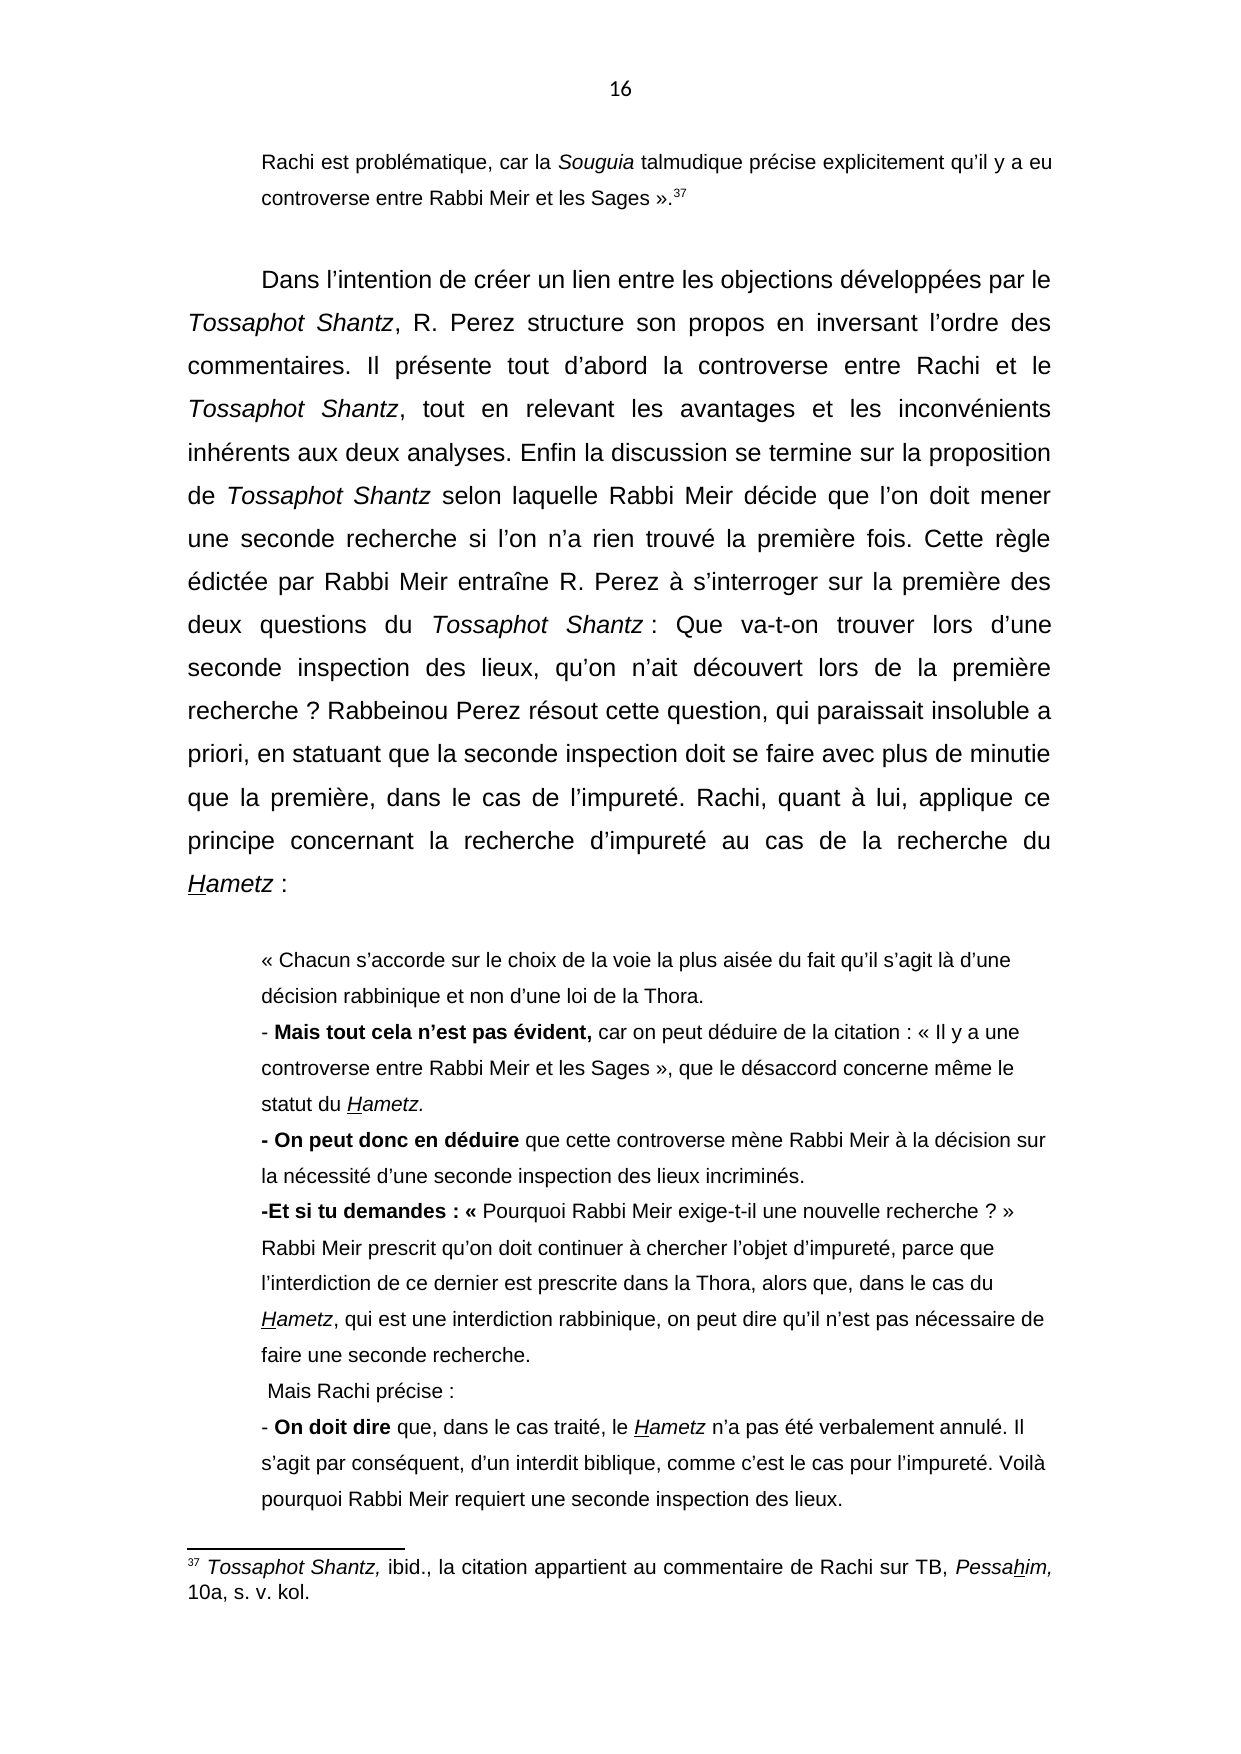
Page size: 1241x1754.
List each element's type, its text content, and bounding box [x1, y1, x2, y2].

text Dans l’intention de créer un lien entre les objections développées par le Tossaphot Shantz, R. Perez structure son propos en inversant l’ordre des commentaires. Il présente tout d’abord la controverse entre Rachi et le Tossaphot Shantz, tout en relevant les avantages et les inconvénients inhérents aux deux analyses. Enfin la discussion se termine sur la proposition de Tossaphot Shantz selon laquelle Rabbi Meir décide que l’on doit mener une seconde recherche si l’on n’a rien trouvé la première fois. Cette règle édictée par Rabbi Meir entraîne R. Perez à s’interroger sur la première des deux questions du Tossaphot Shantz : Que va-t-on trouver lors d’une seconde inspection des lieux, qu’on n’ait découvert lors de la première recherche ? Rabbeinou Perez résout cette question, qui paraissait insoluble a priori, en statuant que la seconde inspection doit se faire avec plus de minutie que la première, dans le cas de l’impureté. Rachi, quant à lui, applique ce principe concernant la recherche d’impureté au cas de la recherche du Hametz : [187, 265, 1053, 897]
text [261, 150, 1053, 210]
text - On doit dire que, dans le cas traité, le Hametz n’a pas été verbalement annulé. Il s’agit par conséquent, d’un interdit biblique, comme c’est le cas pour l’impureté. Voilà pourquoi Rabbi Meir requiert une seconde inspection des lieux. [261, 1415, 1053, 1511]
text -Et si tu demandes : « Pourquoi Rabbi Meir exige-t-il une nouvelle recherche ? » Rabbi Meir prescrit qu’on doit continuer à chercher l’objet d’impureté, parce que l’interdiction de ce dernier est prescrite dans la Thora, alors que, dans le cas du Hametz, qui est une interdiction rabbinique, on peut dire qu’il n’est pas nécessaire de faire une seconde recherche. [261, 1199, 1053, 1367]
text Mais Rachi précise : [261, 1379, 1053, 1403]
text - Mais tout cela n’est pas évident, car on peut déduire de la citation : « Il y a une controverse entre Rabbi Meir et les Sages », que le désaccord concerne même le statut du Hametz. [261, 1020, 1053, 1116]
text « Chacun s’accorde sur le choix de la voie la plus aisée du fait qu’il s’agit là d’une décision rabbinique et non d’une loi de la Thora. [261, 948, 1053, 1008]
text - On peut donc en déduire que cette controverse mène Rabbi Meir à la décision sur la nécessité d’une seconde inspection des lieux incriminés. [261, 1127, 1053, 1187]
